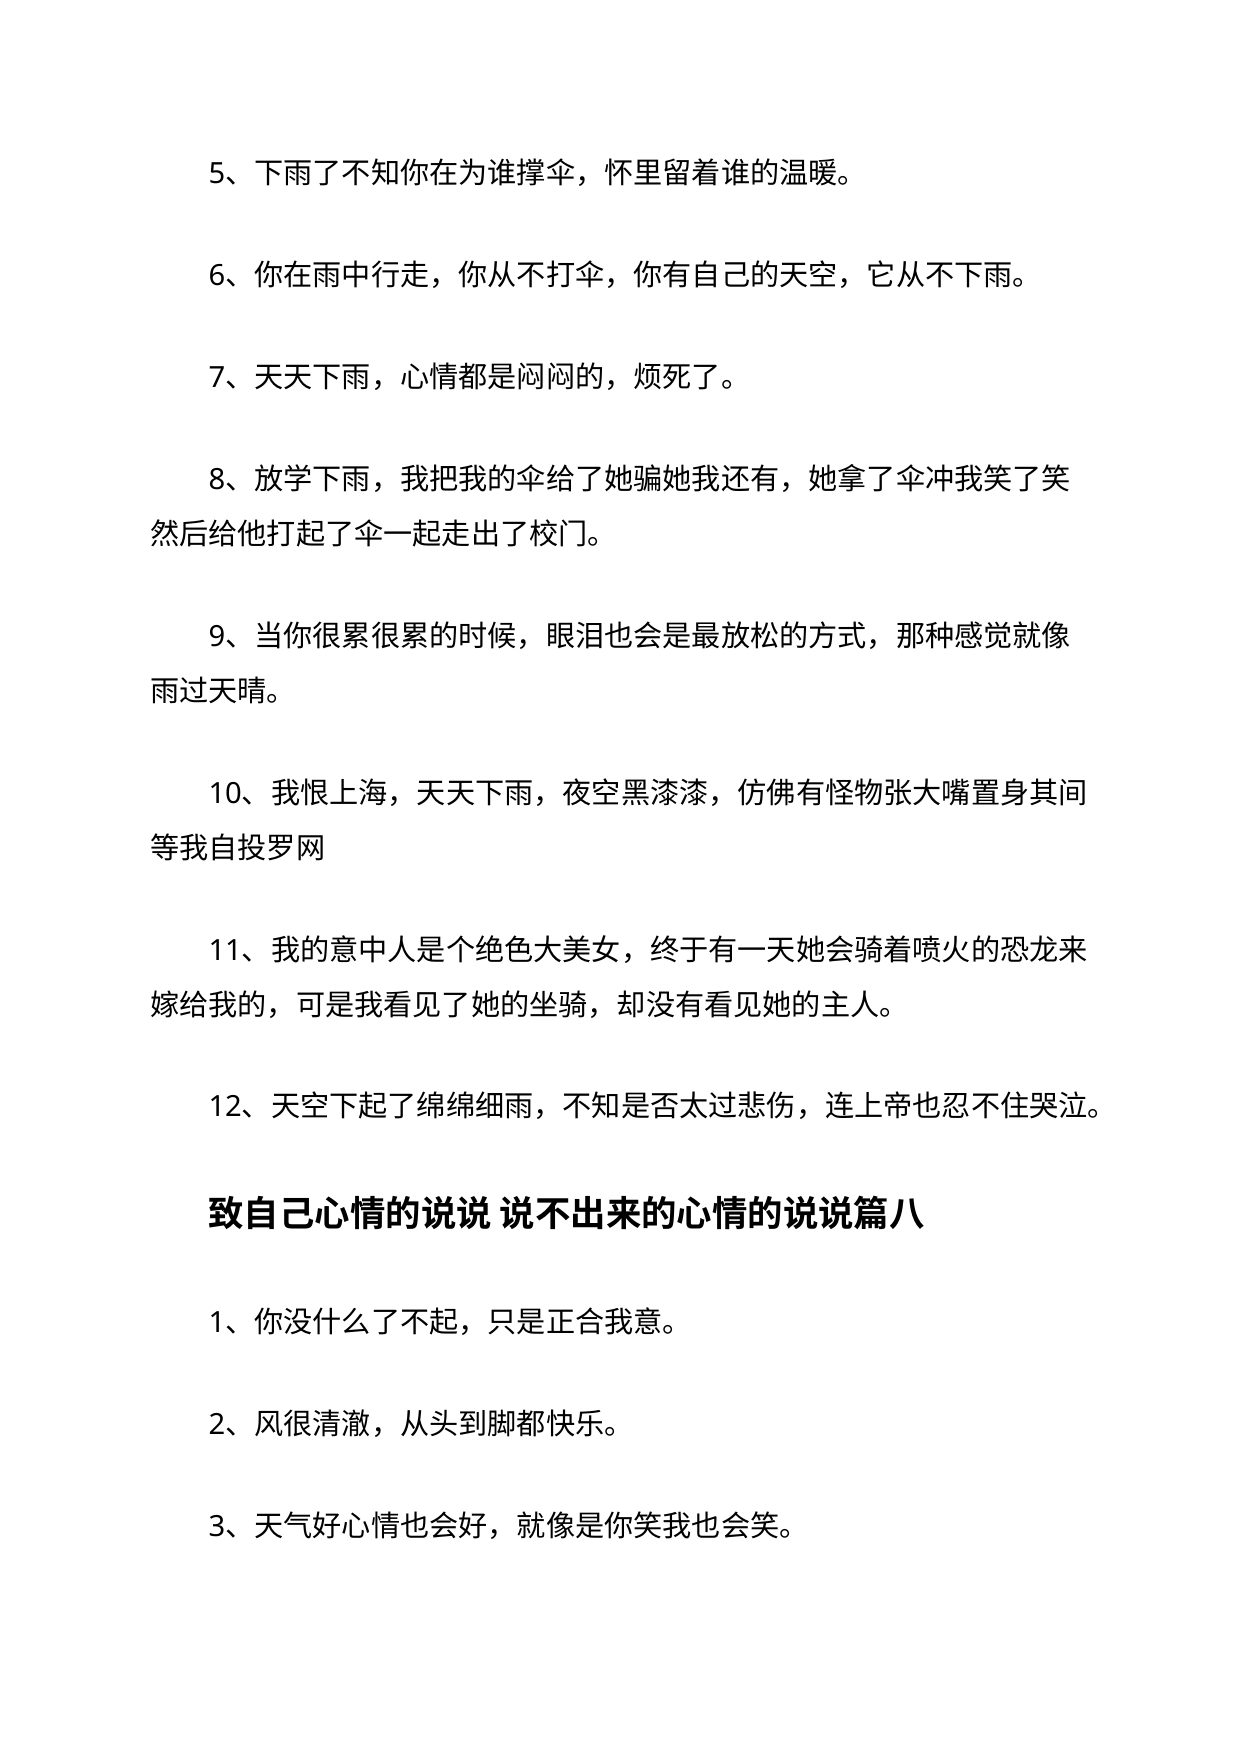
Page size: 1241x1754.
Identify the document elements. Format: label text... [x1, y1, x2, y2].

text 8、放学下雨，我把我的伞给了她骗她我还有，她拿了伞冲我笑了笑然后给他打起了伞一起走出了校门。 [150, 456, 1090, 553]
text 1、你没什么了不起，只是正合我意。 [150, 1298, 1090, 1341]
text 9、当你很累很累的时候，眼泪也会是最放松的方式，那种感觉就像雨过天晴。 [150, 613, 1090, 710]
text 2、风很清澈，从头到脚都快乐。 [150, 1400, 1090, 1443]
text 12、天空下起了绵绵细雨，不知是否太过悲伤，连上帝也忍不住哭泣。 [150, 1083, 1090, 1125]
text 11、我的意中人是个绝色大美女，终于有一天她会骑着喷火的恐龙来嫁给我的，可是我看见了她的坐骑，却没有看见她的主人。 [150, 926, 1090, 1023]
text 3、天气好心情也会好，就像是你笑我也会笑。 [150, 1502, 1090, 1545]
text 7、天天下雨，心情都是闷闷的，烦死了。 [150, 354, 1090, 396]
text 10、我恨上海，天天下雨，夜空黑漆漆，仿佛有怪物张大嘴置身其间等我自投罗网 [150, 769, 1090, 867]
text 5、下雨了不知你在为谁撑伞，怀里留着谁的温暖。 [150, 150, 1090, 192]
text 致自己心情的说说 说不出来的心情的说说篇八 [150, 1185, 1090, 1236]
text 6、你在雨中行走，你从不打伞，你有自己的天空，它从不下雨。 [150, 252, 1090, 294]
